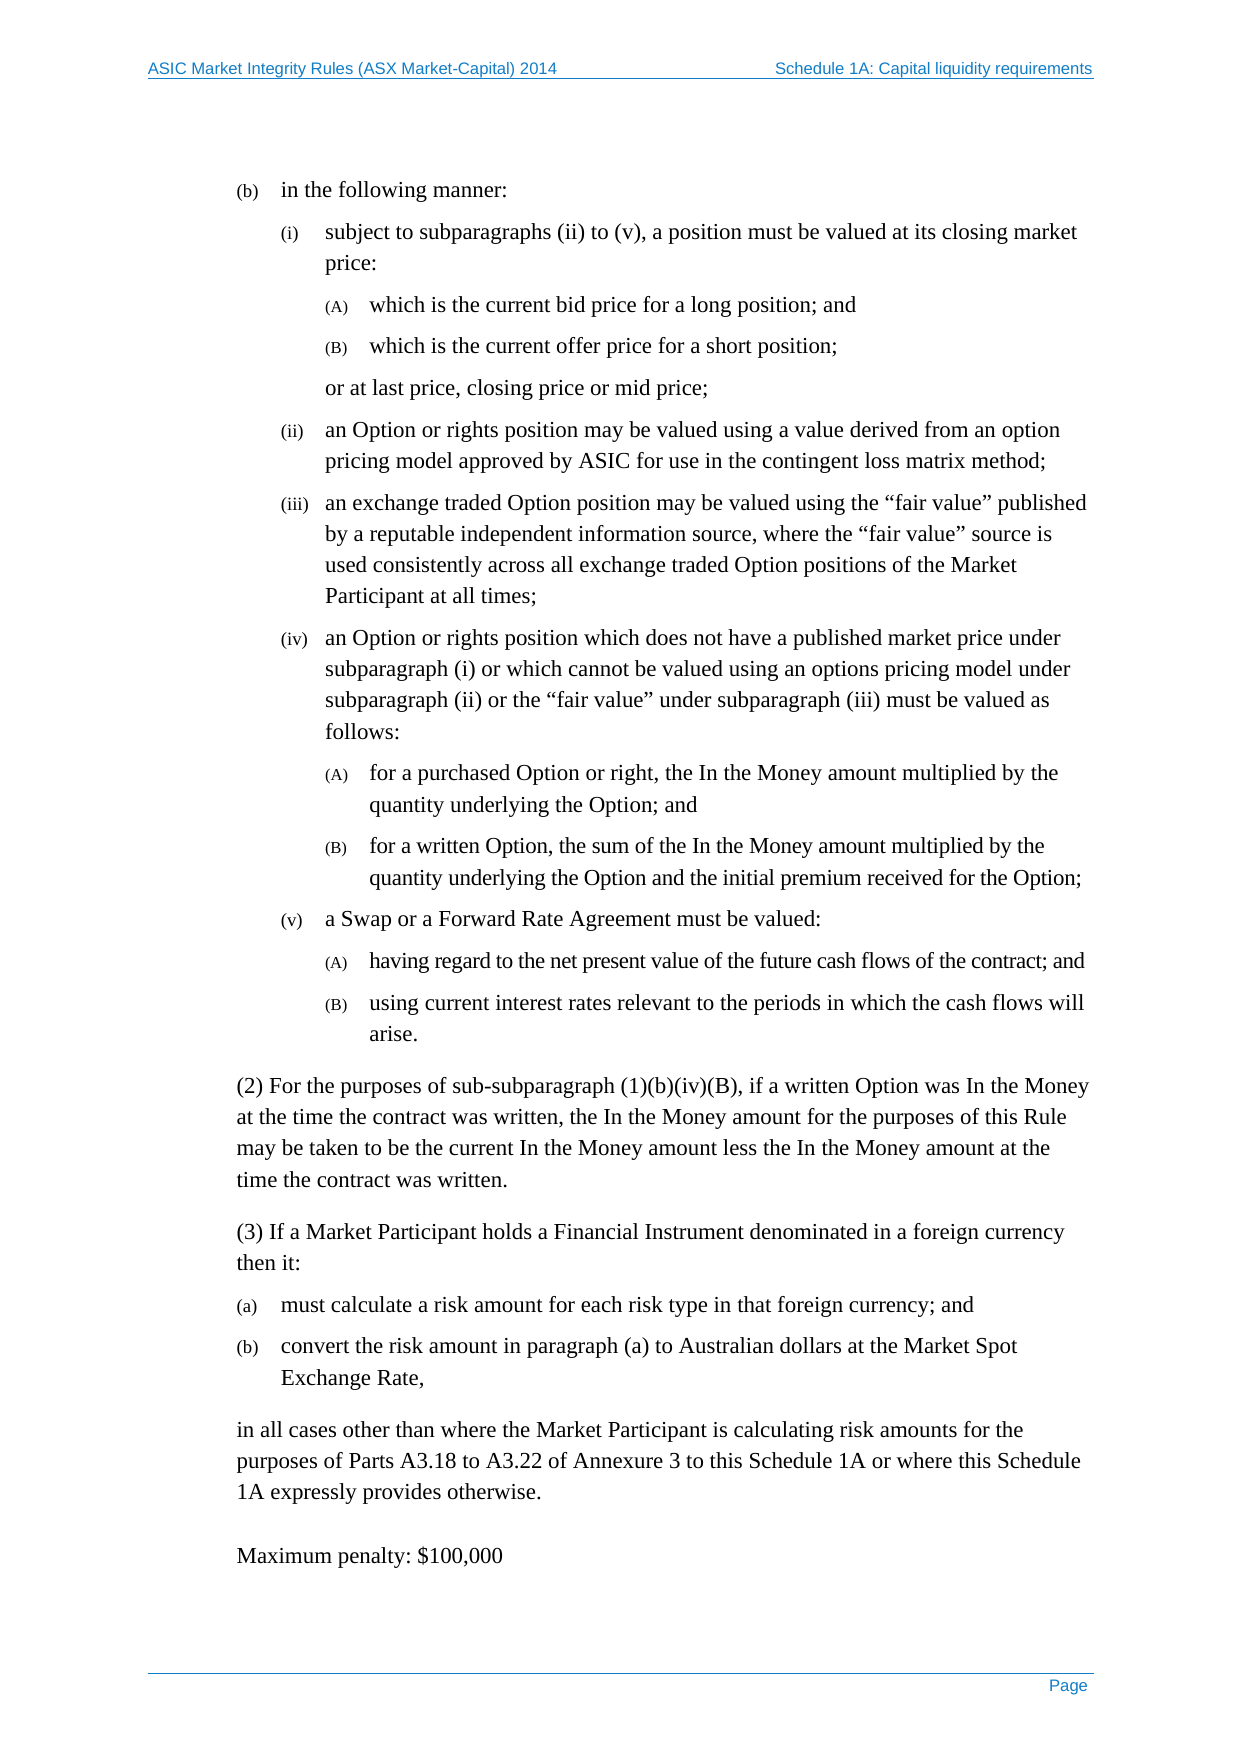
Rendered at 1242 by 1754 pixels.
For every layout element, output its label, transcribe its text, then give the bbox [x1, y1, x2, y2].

text an Option or rights position which does not have a published market price under subparagraph (i) or which cannot be valued using an options pricing model under subparagraph (ii) or the “fair value” under subparagraph (iii) must be valued as follows: [281, 619, 1094, 744]
text an Option or rights position may be valued using a value derived from an option pricing model approved by ASIC for use in the contingent loss matrix method; [281, 411, 1094, 473]
text in the following manner: [236, 171, 1094, 202]
text a Swap or a Forward Rate Agreement must be valued: [281, 900, 1094, 932]
text convert the risk amount in paragraph (a) to Australian dollars at the Market Spot Exchange Rate, [236, 1327, 1094, 1390]
text an exchange traded Option position may be valued using the “fair value” published by a reputable independent information source, where the “fair value” source is used consistently across all exchange traded Option positions of the Market Participant at all times; [281, 484, 1094, 609]
text must calculate a risk amount for each risk type in that foreign currency; and [236, 1286, 1094, 1317]
text for a purchased Option or right, the In the Money amount multiplied by the quantity underlying the Option; and [325, 754, 1094, 817]
list or at last price, closing price or mid price; [325, 369, 1094, 400]
text Maximum penalty: $100,000 [236, 1542, 1094, 1568]
text for a written Option, the sum of the In the Money amount multiplied by the quantity underlying the Option and the initial premium received for the Option; [325, 827, 1094, 890]
text (2) For the purposes of sub-subparagraph (1)(b)(iv)(B), if a written Option was In the Money at the time the contract was written, the In the Money amount for the purposes of this Rule may be taken to be the current In the Money amount less the In the Money amount at the time the contract was written. [236, 1067, 1094, 1192]
text which is the current bid price for a long position; and [325, 286, 1094, 317]
text which is the current offer price for a short position; [325, 327, 1094, 359]
text subject to subparagraphs (ii) to (v), a position must be valued at its closing market price: [281, 213, 1094, 275]
text using current interest rates relevant to the periods in which the cash flows will arise. [325, 984, 1094, 1046]
text (3) If a Market Participant holds a Financial Instrument denominated in a foreign currency then it: [236, 1213, 1094, 1275]
text having regard to the net present value of the future cash flows of the contract; and [325, 942, 1094, 973]
text in all cases other than where the Market Participant is calculating risk amounts for the purposes of Parts A3.18 to A3.22 of Annexure 3 to this Schedule 1A or where this Schedule 1A expressly provides otherwise. [236, 1411, 1094, 1504]
